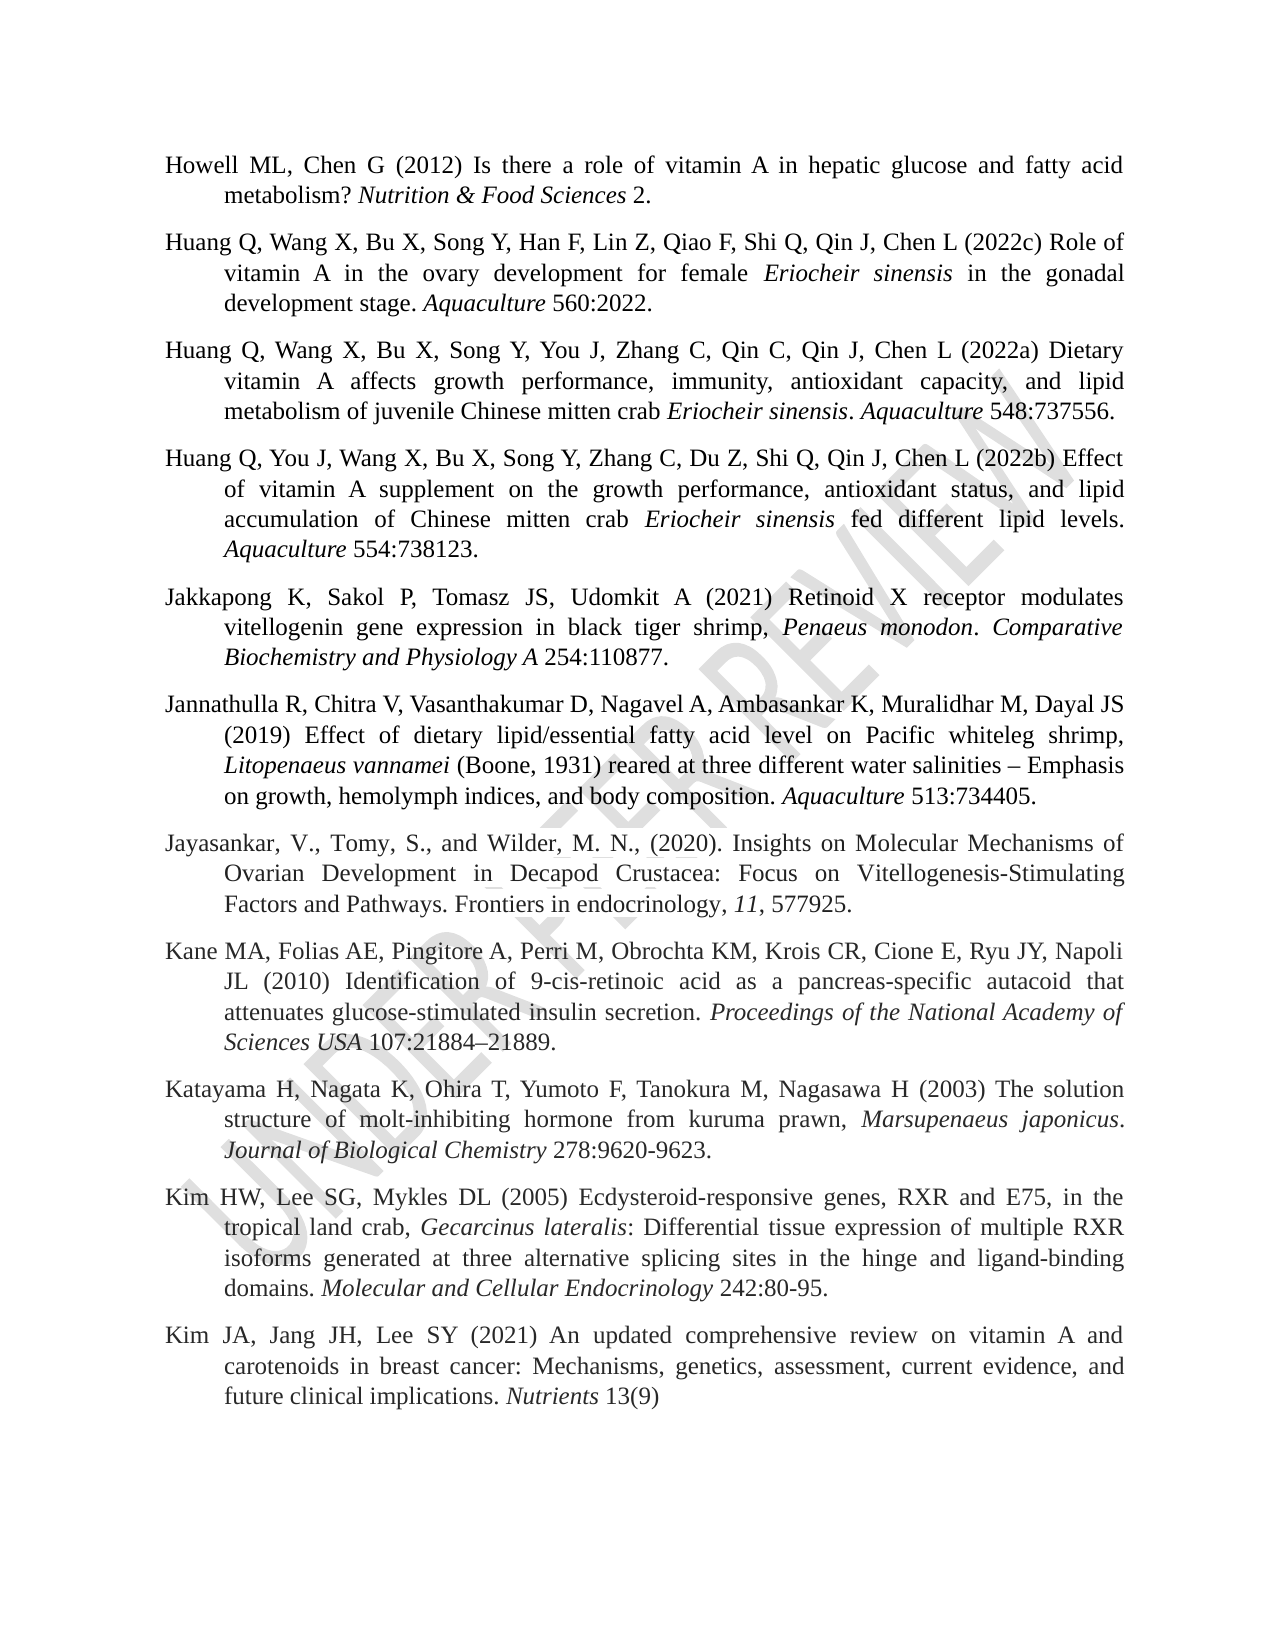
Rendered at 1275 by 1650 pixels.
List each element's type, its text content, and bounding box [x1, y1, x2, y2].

text Huang Q, You J, Wang X, Bu X, Song Y, Zhang C, Du Z, Shi Q, Qin J, Chen L (2022b) Effect of vitamin A supplement on the growth performance, antioxidant status, and lipid accumulation of Chinese mitten crab Eriocheir sinensis fed different lipid levels. Aquaculture 554:738123. [165, 443, 1125, 563]
text Kim HW, Lee SG, Mykles DL (2005) Ecdysteroid-responsive genes, RXR and E75, in the tropical land crab, Gecarcinus lateralis: Differential tissue expression of multiple RXR isoforms generated at three alternative splicing sites in the hinge and ligand-binding domains. Molecular and Cellular Endocrinology 242:80-95. [165, 1182, 1125, 1302]
text Huang Q, Wang X, Bu X, Song Y, You J, Zhang C, Qin C, Qin J, Chen L (2022a) Dietary vitamin A affects growth performance, immunity, antioxidant capacity, and lipid metabolism of juvenile Chinese mitten crab Eriocheir sinensis. Aquaculture 548:737556. [165, 335, 1125, 425]
text Jayasankar, V., Tomy, S., and Wilder, M. N., (2020). Insights on Molecular Mechanisms of Ovarian Development in Decapod Crustacea: Focus on Vitellogenesis-Stimulating Factors and Pathways. Frontiers in endocrinology, 11, 577925. [165, 857, 1125, 917]
text Katayama H, Nagata K, Ohira T, Yumoto F, Tanokura M, Nagasawa H (2003) The solution structure of molt-inhibiting hormone from kuruma prawn, Marsupenaeus japonicus. Journal of Biological Chemistry 278:9620-9623. [165, 1074, 1125, 1164]
text Jannathulla R, Chitra V, Vasanthakumar D, Nagavel A, Ambasankar K, Muralidhar M, Dayal JS (2019) Effect of dietary lipid/essential fatty acid level on Pacific whiteleg shrimp, Litopenaeus vannamei (Boone, 1931) reared at three different water salinities – Emphasis on growth, hemolymph indices, and body composition. Aquaculture 513:734405. [165, 689, 1125, 809]
text Kim JA, Jang JH, Lee SY (2021) An updated comprehensive review on vitamin A and carotenoids in breast cancer: Mechanisms, genetics, assessment, current evidence, and future clinical implications. Nutrients 13(9) [165, 1320, 1125, 1410]
text Howell ML, Chen G (2012) Is there a role of vitamin A in hepatic glucose and fatty acid metabolism? Nutrition & Food Sciences 2. [165, 150, 1125, 209]
text Huang Q, Wang X, Bu X, Song Y, Han F, Lin Z, Qiao F, Shi Q, Qin J, Chen L (2022c) Role of vitamin A in the ovary development for female Eriocheir sinensis in the gonadal development stage. Aquaculture 560:2022. [165, 227, 1125, 317]
text Kane MA, Folias AE, Pingitore A, Perri M, Obrochta KM, Krois CR, Cione E, Ryu JY, Napoli JL (2010) Identification of 9-cis-retinoic acid as a pancreas-specific autacoid that attenuates glucose-stimulated insulin secretion. Proceedings of the National Academy of Sciences USA 107:21884–21889. [165, 936, 1125, 1056]
text Jakkapong K, Sakol P, Tomasz JS, Udomkit A (2021) Retinoid X receptor modulates vitellogenin gene expression in black tiger shrimp, Penaeus monodon. Comparative Biochemistry and Physiology A 254:110877. [165, 582, 1125, 671]
